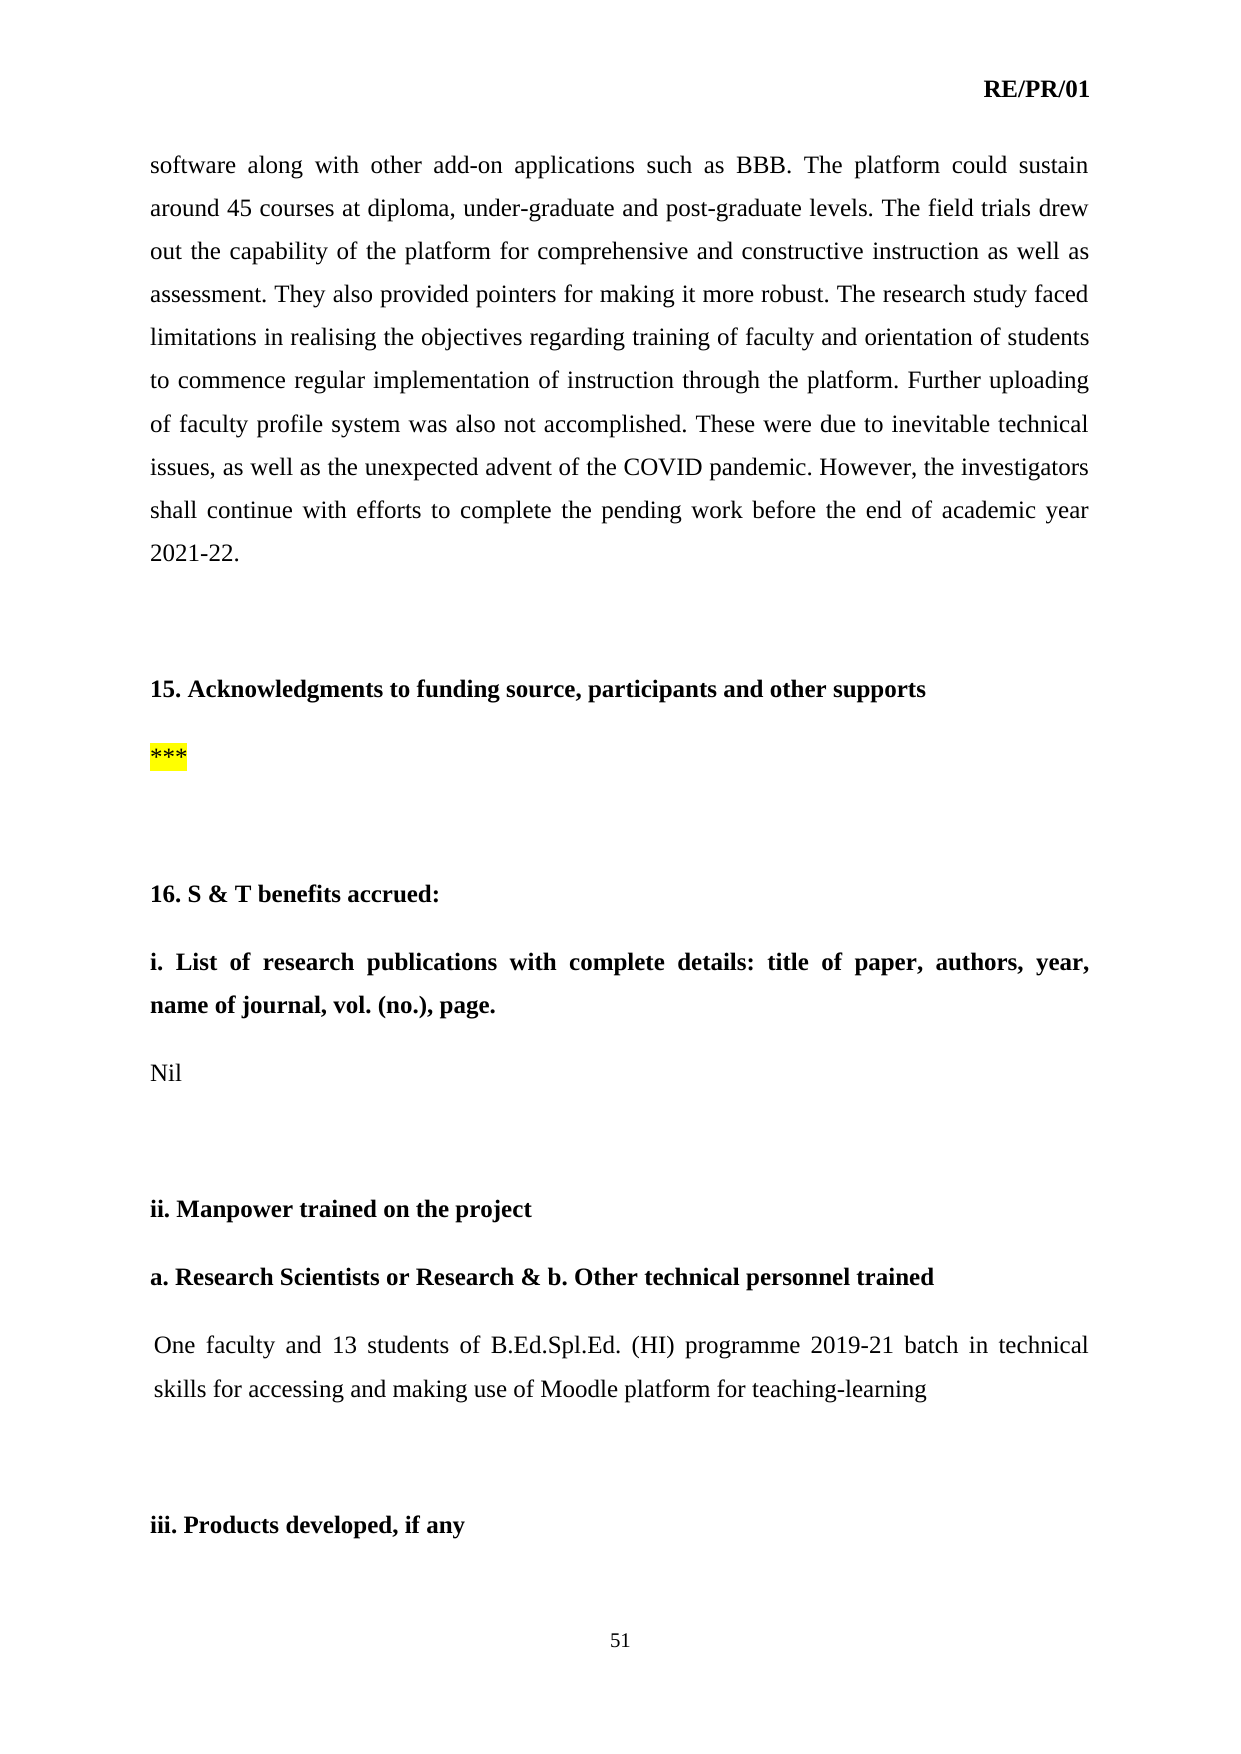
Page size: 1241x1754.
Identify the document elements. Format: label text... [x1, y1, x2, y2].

text iii. Products developed, if any [150, 1510, 1090, 1539]
text One faculty and 13 students of B.Ed.Spl.Ed. (HI) programme 2019-21 batch in technical skills for accessing and making use of Moodle platform for teaching-learning [154, 1331, 1090, 1402]
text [150, 150, 1090, 567]
text *** [150, 742, 1090, 771]
text ii. Manpower trained on the project [150, 1194, 1090, 1223]
text Nil [150, 1058, 1090, 1087]
text i. List of research publications with complete details: title of paper, authors, year, name of journal, vol. (no.), page. [150, 947, 1090, 1019]
text 16. S & T benefits accrued: [150, 879, 1034, 907]
text a. Research Scientists or Research & b. Other technical personnel trained [150, 1262, 1090, 1291]
text 15. Acknowledgments to funding source, participants and other supports [150, 674, 1090, 703]
